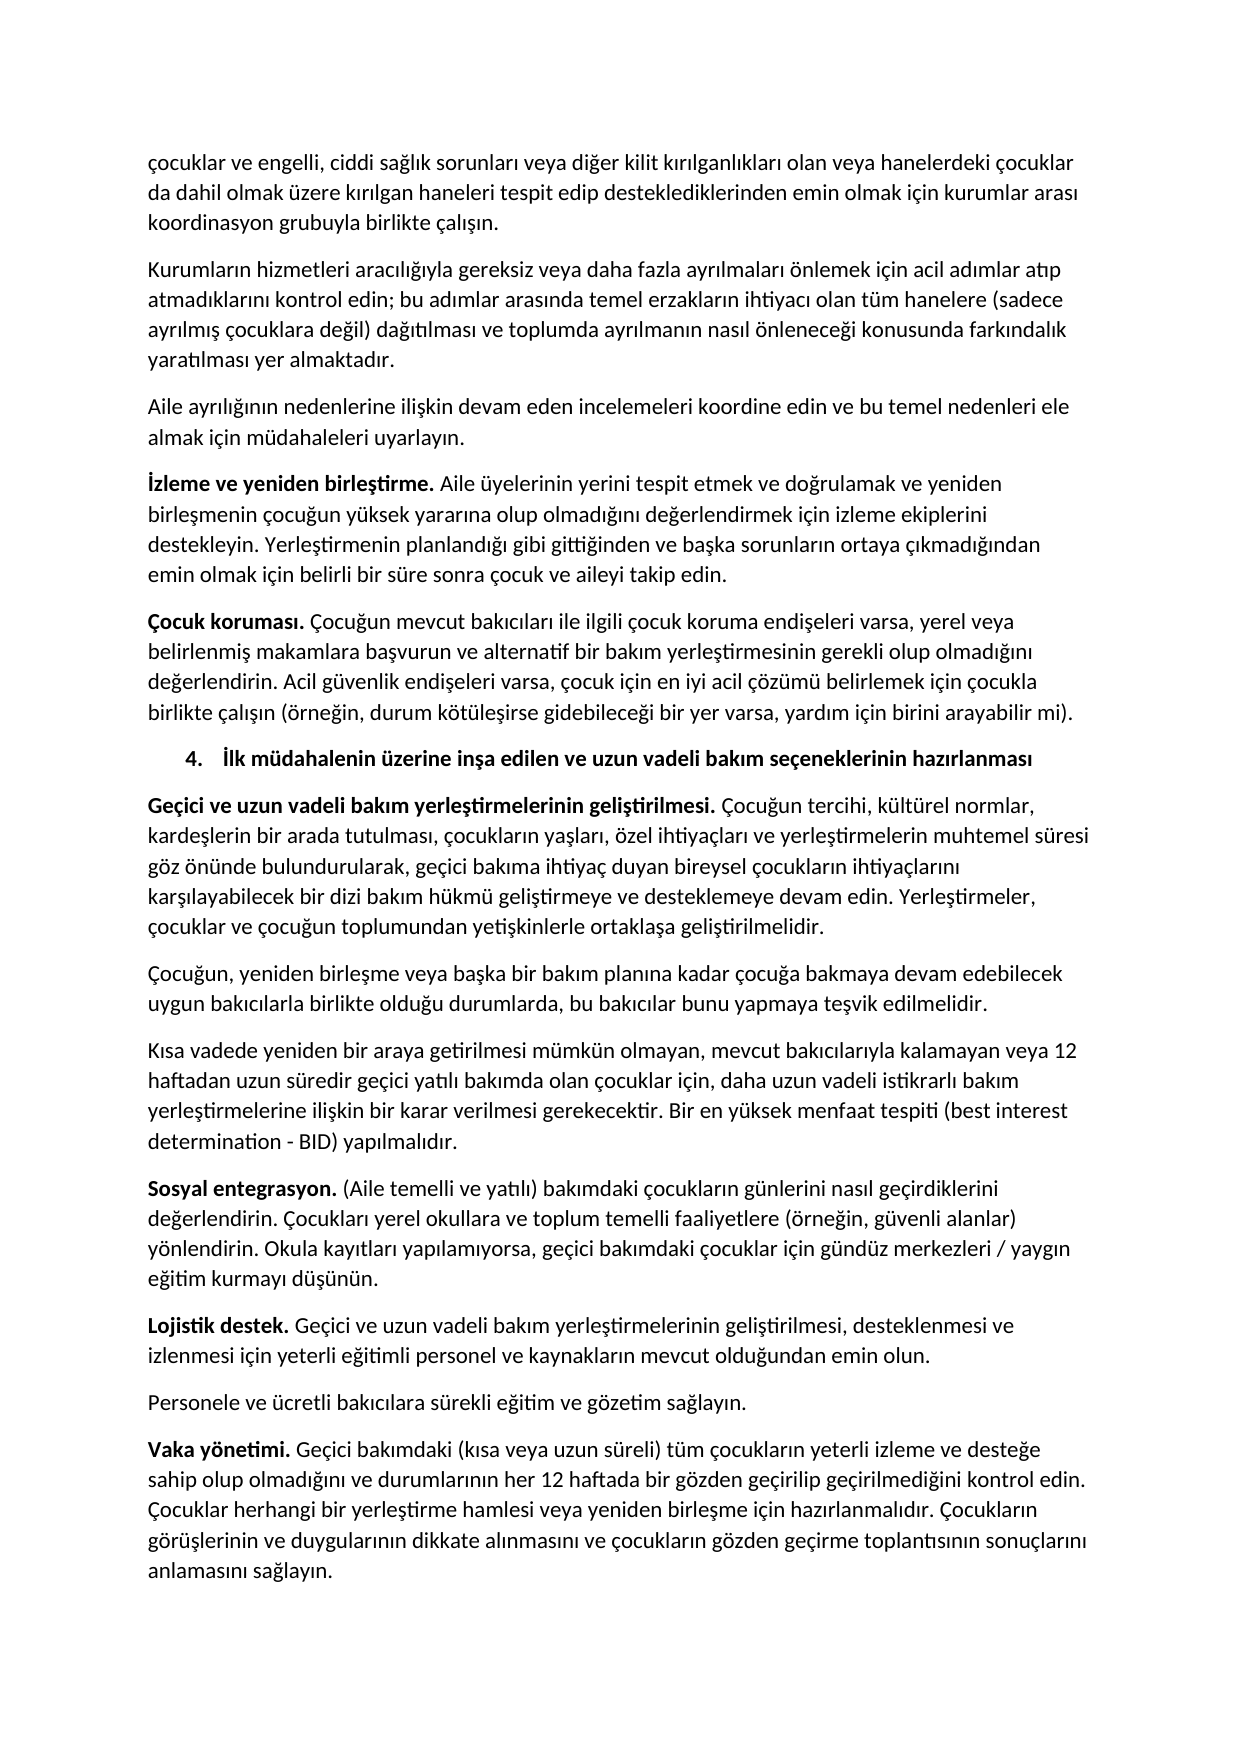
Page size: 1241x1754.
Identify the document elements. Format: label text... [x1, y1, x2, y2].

text Çocuk koruması. Çocuğun mevcut bakıcıları ile ilgili çocuk koruma endişeleri varsa, yerel veya belirlenmiş makamlara başvurun ve alternatif bir bakım yerleştirmesinin gerekli olup olmadığını değerlendirin. Acil güvenlik endişeleri varsa, çocuk için en iyi acil çözümü belirlemek için çocukla birlikte çalışın (örneğin, durum kötüleşirse gidebileceği bir yer varsa, yardım için birini arayabilir mi). [148, 607, 1093, 726]
text Personele ve ücretli bakıcılara sürekli eğitim ve gözetim sağlayın. [148, 1388, 1093, 1416]
text İzleme ve yeniden birleştirme. Aile üyelerinin yerini tespit etmek ve doğrulamak ve yeniden birleşmenin çocuğun yüksek yararına olup olmadığını değerlendirmek için izleme ekiplerini destekleyin. Yerleştirmenin planlandığı gibi gittiğinden ve başka sorunların ortaya çıkmadığından emin olmak için belirli bir süre sonra çocuk ve aileyi takip edin. [148, 469, 1093, 588]
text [148, 148, 1093, 236]
text Kurumların hizmetleri aracılığıyla gereksiz veya daha fazla ayrılmaları önlemek için acil adımlar atıp atmadıklarını kontrol edin; bu adımlar arasında temel erzakların ihtiyacı olan tüm hanelere (sadece ayrılmış çocuklara değil) dağıtılması ve toplumda ayrılmanın nasıl önleneceği konusunda farkındalık yaratılması yer almaktadır. [148, 255, 1093, 373]
text Çocuğun, yeniden birleşme veya başka bir bakım planına kadar çocuğa bakmaya devam edebilecek uygun bakıcılarla birlikte olduğu durumlarda, bu bakıcılar bunu yapmaya teşvik edilmelidir. [148, 959, 1093, 1017]
text Sosyal entegrasyon. (Aile temelli ve yatılı) bakımdaki çocukların günlerini nasıl geçirdiklerini değerlendirin. Çocukları yerel okullara ve toplum temelli faaliyetlere (örneğin, güvenli alanlar) yönlendirin. Okula kayıtları yapılamıyorsa, geçici bakımdaki çocuklar için gündüz merkezleri / yaygın eğitim kurmayı düşünün. [148, 1174, 1093, 1292]
text Aile ayrılığının nedenlerine ilişkin devam eden incelemeleri koordine edin ve bu temel nedenleri ele almak için müdahaleleri uyarlayın. [148, 392, 1093, 451]
text Lojistik destek. Geçici ve uzun vadeli bakım yerleştirmelerinin geliştirilmesi, desteklenmesi ve izlenmesi için yeterli eğitimli personel ve kaynakların mevcut olduğundan emin olun. [148, 1311, 1093, 1369]
text Vaka yönetimi. Geçici bakımdaki (kısa veya uzun süreli) tüm çocukların yeterli izleme ve desteğe sahip olup olmadığını ve durumlarının her 12 haftada bir gözden geçirilip geçirilmediğini kontrol edin. Çocuklar herhangi bir yerleştirme hamlesi veya yeniden birleşme için hazırlanmalıdır. Çocukların görüşlerinin ve duygularının dikkate alınmasını ve çocukların gözden geçirme toplantısının sonuçlarını anlamasını sağlayın. [148, 1435, 1093, 1584]
text Kısa vadede yeniden bir araya getirilmesi mümkün olmayan, mevcut bakıcılarıyla kalamayan veya 12 haftadan uzun süredir geçici yatılı bakımda olan çocuklar için, daha uzun vadeli istikrarlı bakım yerleştirmelerine ilişkin bir karar verilmesi gerekecektir. Bir en yüksek menfaat tespiti (best interest determination - BID) yapılmalıdır. [148, 1036, 1093, 1155]
list İlk müdahalenin üzerine inşa edilen ve uzun vadeli bakım seçeneklerinin hazırlanması [185, 744, 1093, 772]
text Geçici ve uzun vadeli bakım yerleştirmelerinin geliştirilmesi. Çocuğun tercihi, kültürel normlar, kardeşlerin bir arada tutulması, çocukların yaşları, özel ihtiyaçları ve yerleştirmelerin muhtemel süresi göz önünde bulundurularak, geçici bakıma ihtiyaç duyan bireysel çocukların ihtiyaçlarını karşılayabilecek bir dizi bakım hükmü geliştirmeye ve desteklemeye devam edin. Yerleştirmeler, çocuklar ve çocuğun toplumundan yetişkinlerle ortaklaşa geliştirilmelidir. [148, 791, 1093, 940]
